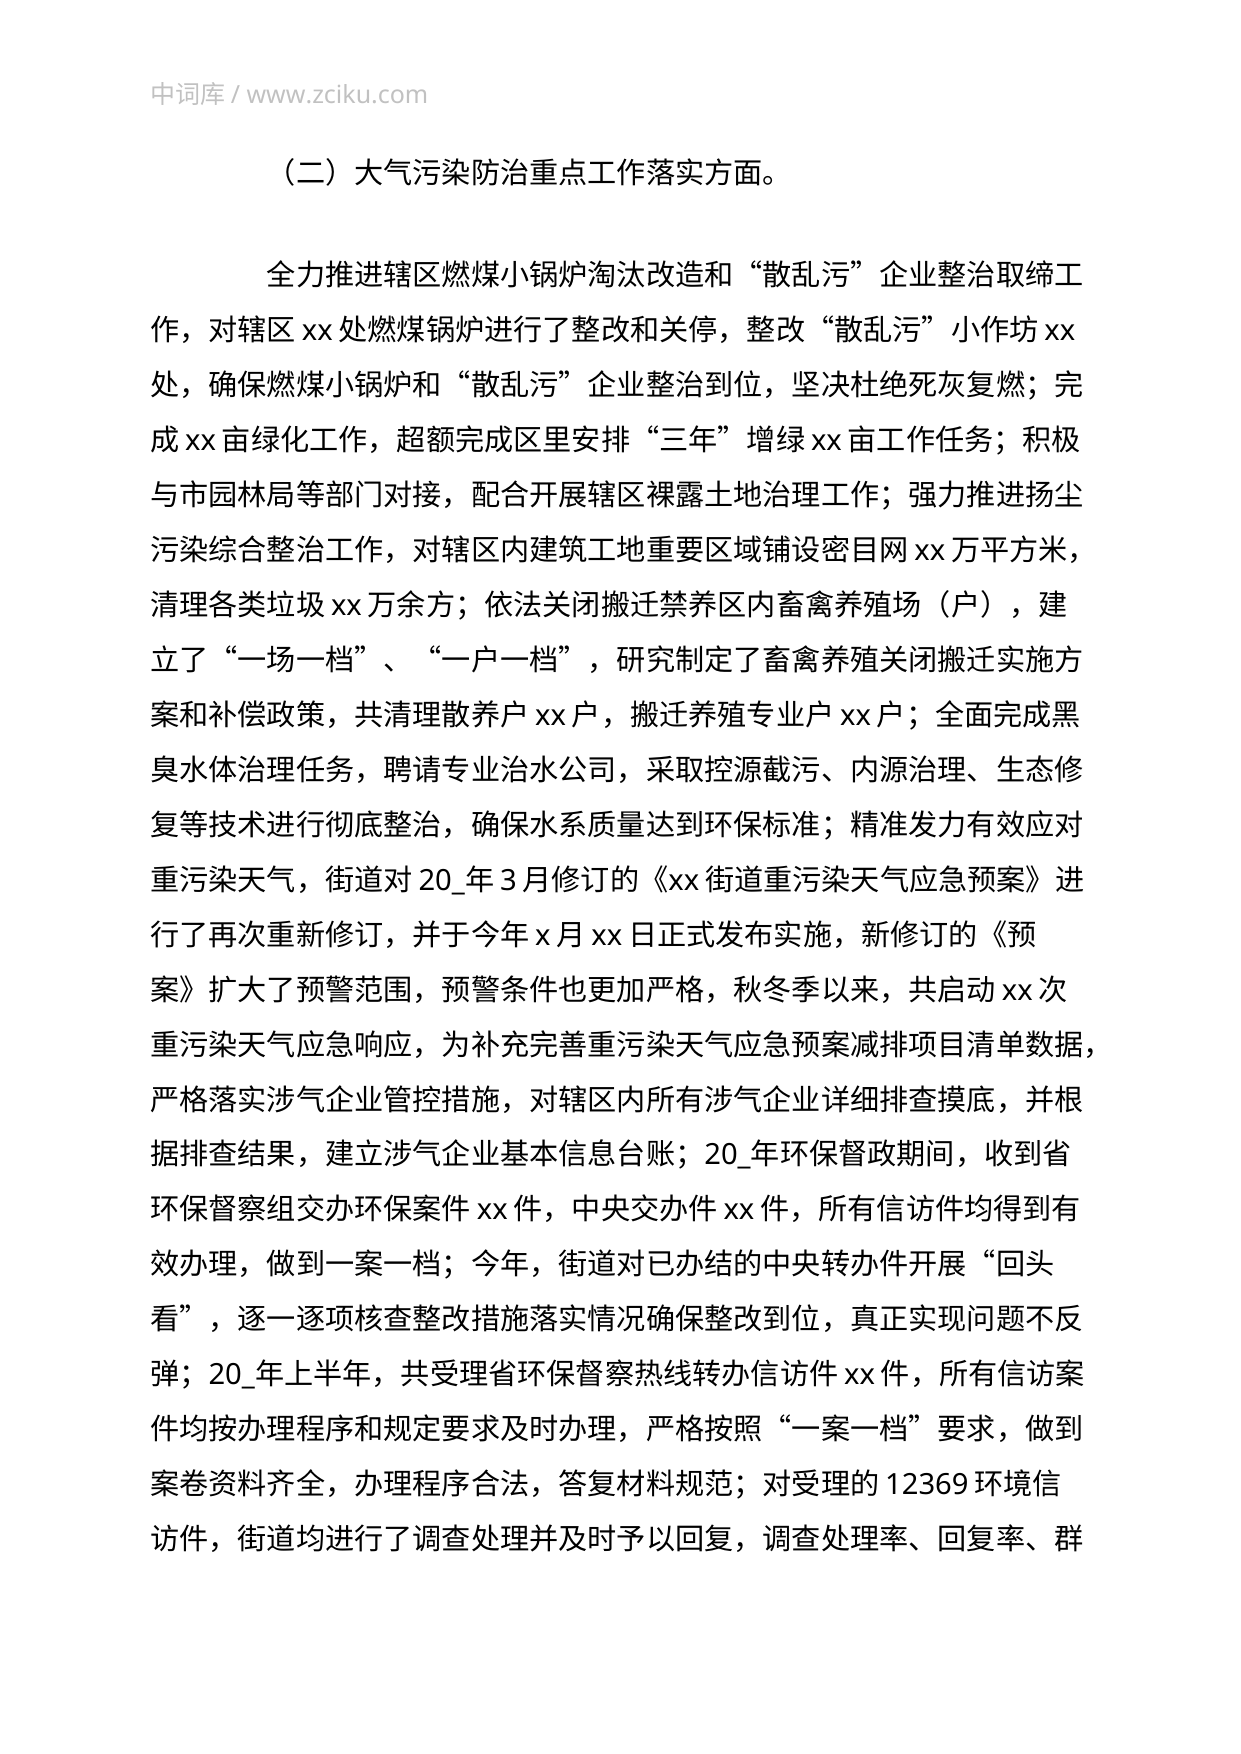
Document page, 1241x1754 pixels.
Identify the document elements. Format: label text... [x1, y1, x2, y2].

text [150, 252, 1090, 1558]
text （二）大气污染防治重点工作落实方面。 [150, 150, 1090, 192]
